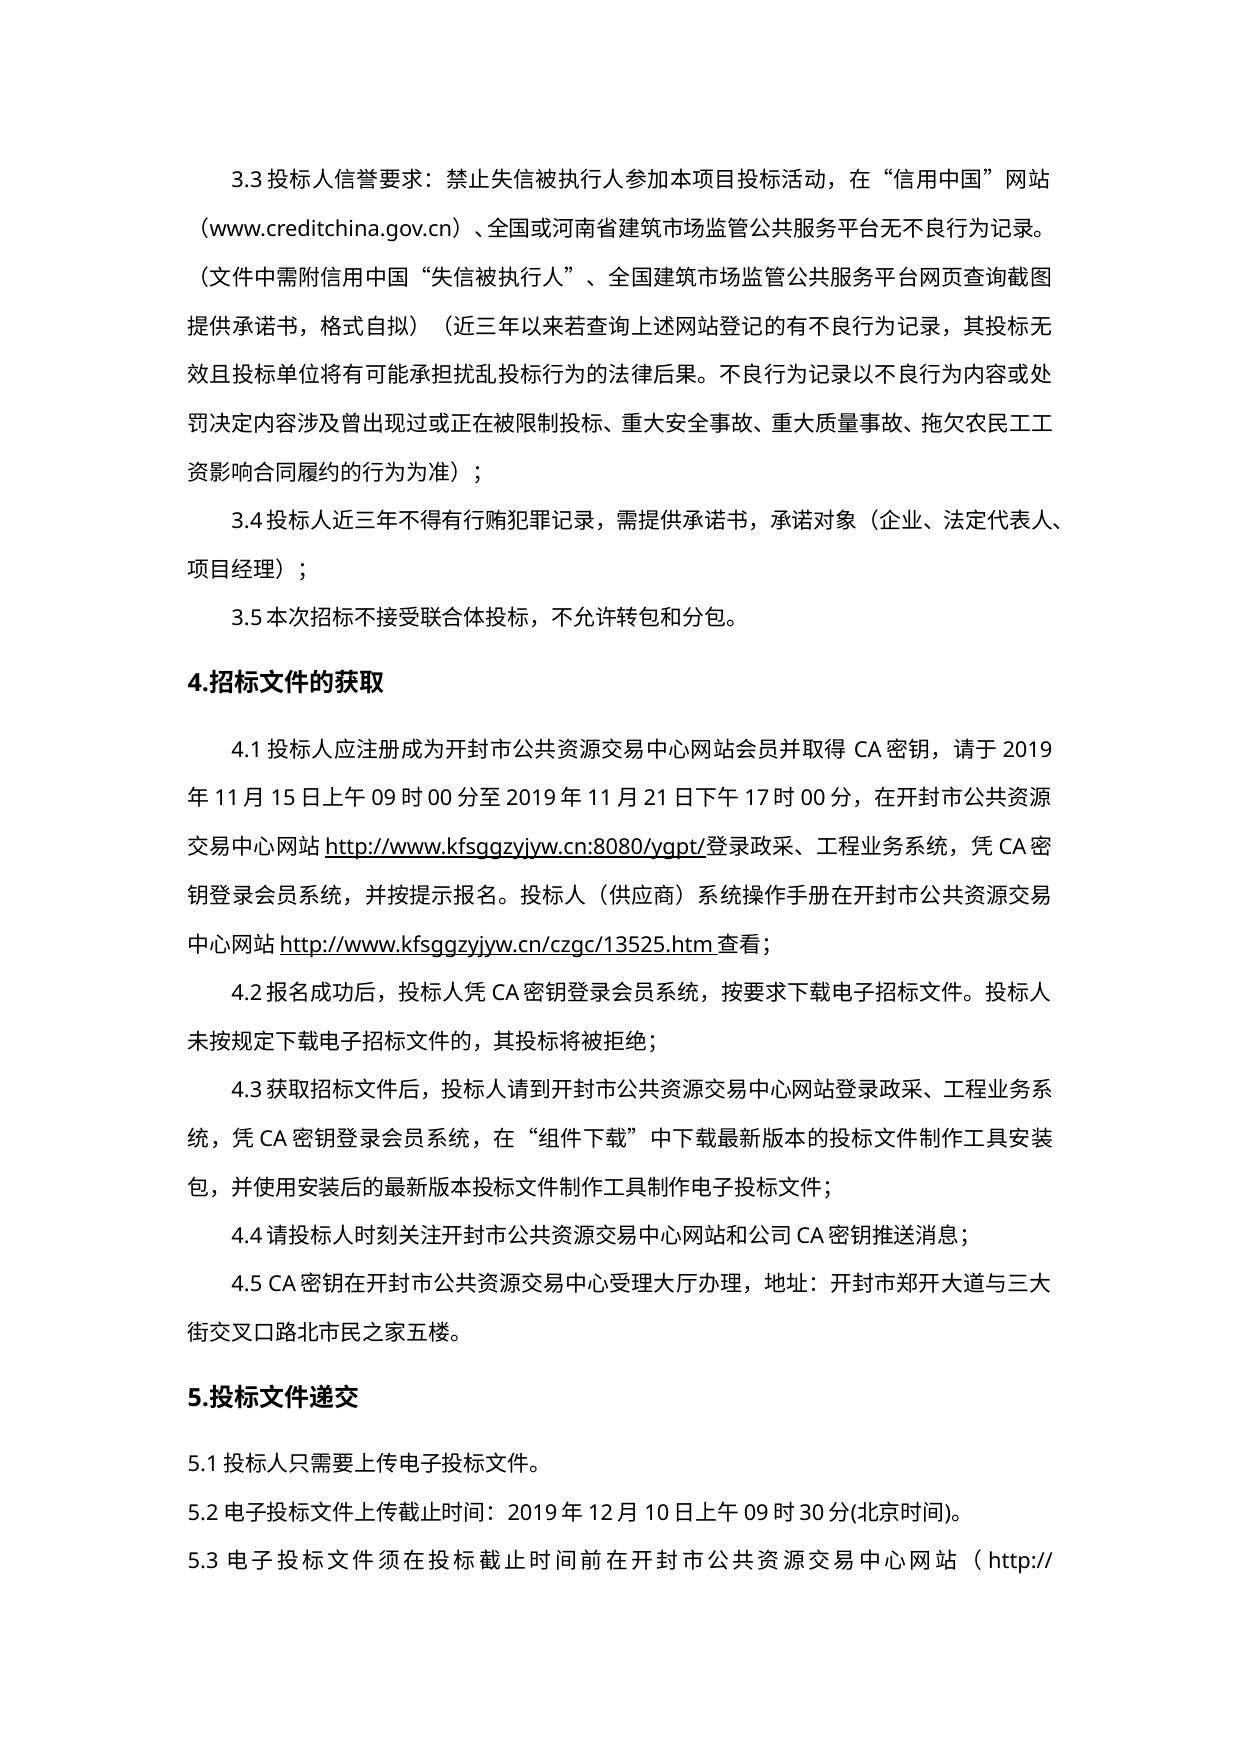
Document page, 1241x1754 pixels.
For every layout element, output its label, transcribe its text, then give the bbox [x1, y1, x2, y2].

text 5.投标文件递交 [187, 1363, 1053, 1428]
text 3.3投标人信誉要求：禁止失信被执行人参加本项目投标活动，在“信用中国”网站（www.creditchina.gov.cn）、全国或河南省建筑市场监管公共服务平台无不良行为记录。（文件中需附信用中国“失信被执行人”、全国建筑市场监管公共服务平台网页查询截图，提供承诺书，格式自拟）（近三年以来若查询上述网站登记的有不良行为记录，其投标无效且投标单位将有可能承担扰乱投标行为的法律后果。不良行为记录以不良行为内容或处罚决定内容涉及曾出现过或正在被限制投标、重大安全事故、重大质量事故、拖欠农民工工资影响合同履约的行为为准）； [187, 162, 1053, 487]
text 4.3获取招标文件后，投标人请到开封市公共资源交易中心网站登录政采、工程业务系统，凭CA密钥登录会员系统，在“组件下载”中下载最新版本的投标文件制作工具安装包，并使用安装后的最新版本投标文件制作工具制作电子投标文件； [187, 1072, 1053, 1202]
text 4.4请投标人时刻关注开封市公共资源交易中心网站和公司CA密钥推送消息； [187, 1218, 1053, 1250]
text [187, 1543, 1053, 1575]
text 5.2电子投标文件上传截止时间：2019年12月 10日上午09时30分(北京时间)。 [187, 1494, 1053, 1527]
text 5.1投标人只需要上传电子投标文件。 [187, 1446, 1053, 1479]
text 4.2报名成功后，投标人凭CA密钥登录会员系统，按要求下载电子招标文件。投标人未按规定下载电子招标文件的，其投标将被拒绝； [187, 975, 1053, 1056]
text 3.5本次招标不接受联合体投标，不允许转包和分包。 [187, 600, 1053, 632]
text 4.1投标人应注册成为开封市公共资源交易中心网站会员并取得CA密钥，请于2019年11月15日上午09时00分至2019年11月21日下午17时00分，在开封市公共资源交易中心网站http://www.kfsggzyjyw.cn:8080/ygpt/登录政采、工程业务系统，凭CA密钥登录会员系统，并按提示报名。投标人（供应商）系统操作手册在开封市公共资源交易中心网站http://www.kfsggzyjyw.cn/czgc/13525.htm查看； [187, 731, 1053, 959]
text 4.5 CA密钥在开封市公共资源交易中心受理大厅办理，地址：开封市郑开大道与三大街交叉口路北市民之家五楼。 [187, 1266, 1053, 1347]
text 3.4投标人近三年不得有行贿犯罪记录，需提供承诺书，承诺对象（企业、法定代表人、项目经理）； [187, 503, 1053, 584]
text 4.招标文件的获取 [187, 648, 1053, 713]
